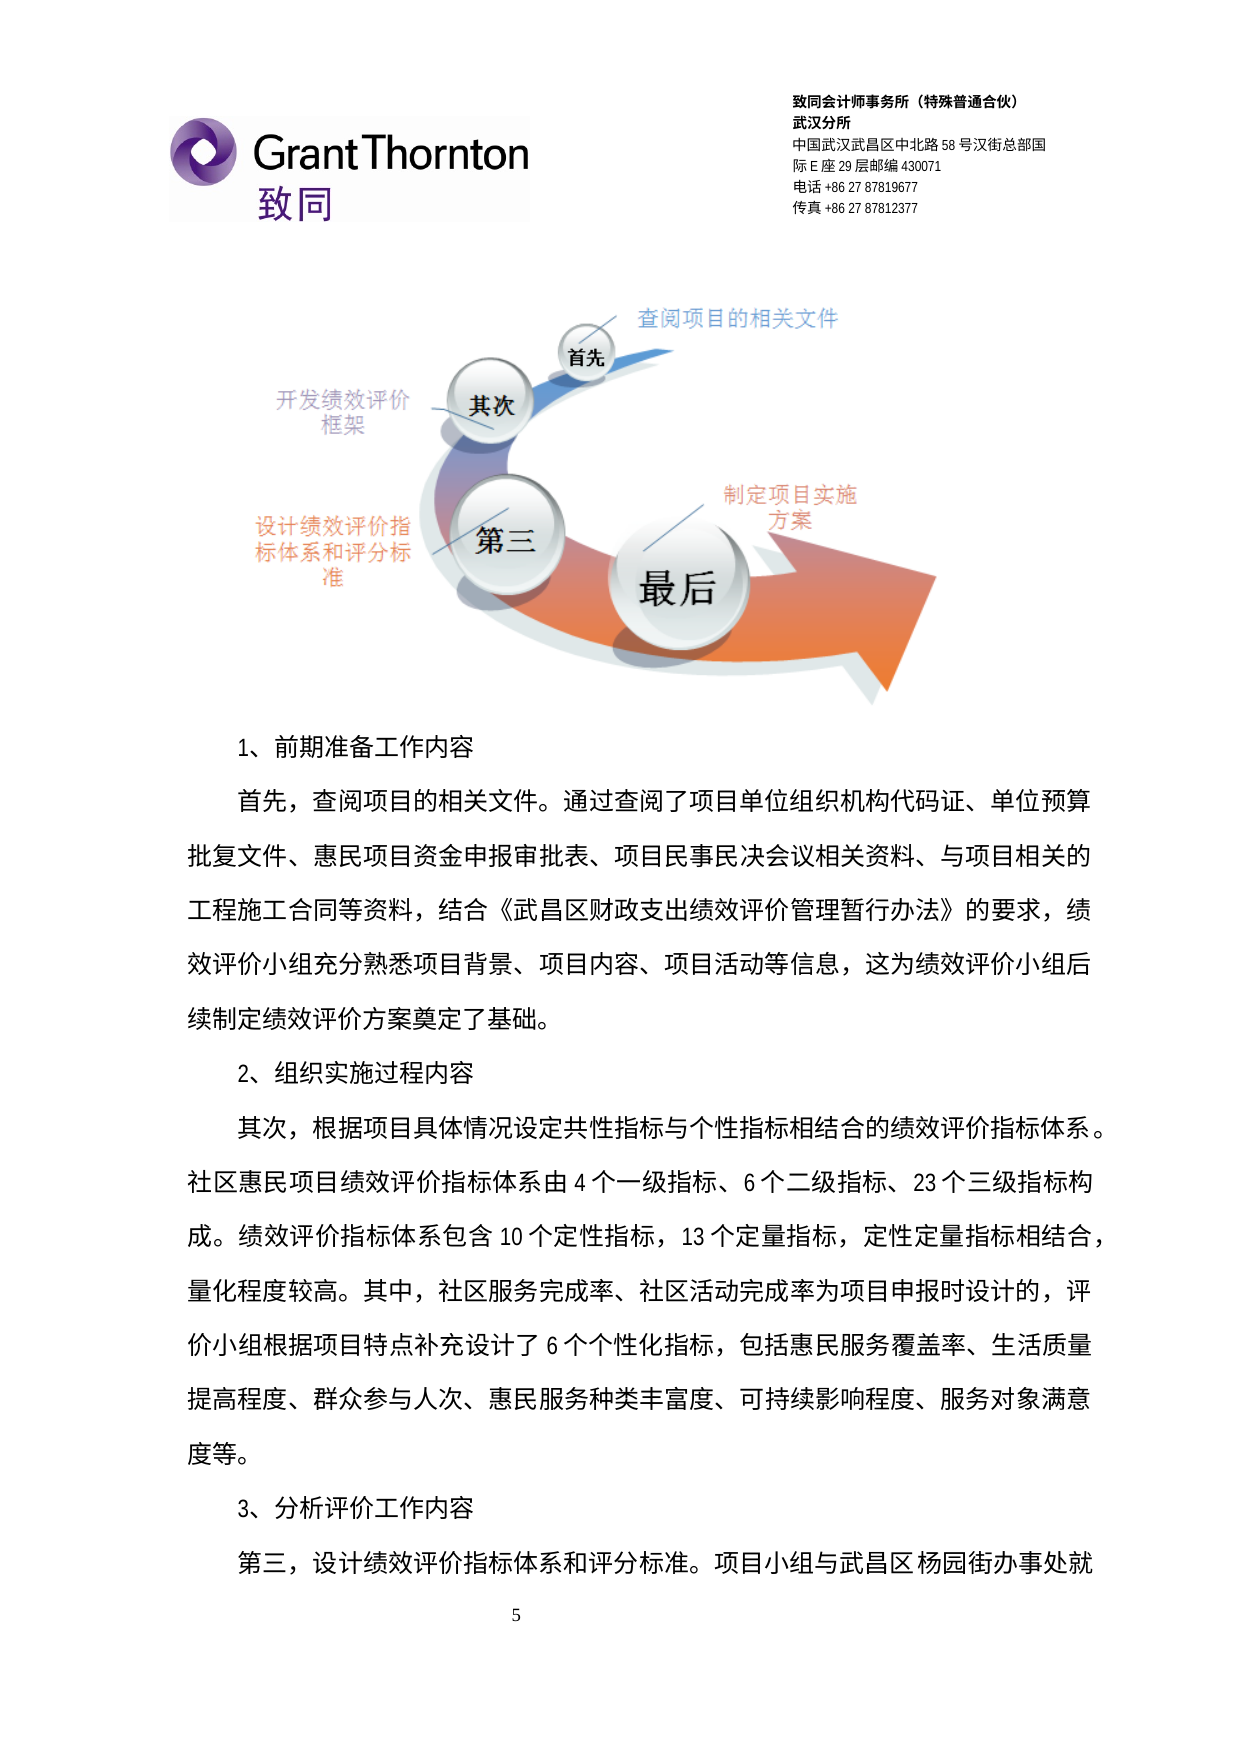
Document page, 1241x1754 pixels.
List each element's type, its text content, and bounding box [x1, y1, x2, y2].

picture [168, 116, 530, 222]
text 1、前期准备工作内容 [187, 727, 1094, 764]
picture [237, 265, 974, 714]
text 3、分析评价工作内容 [187, 1489, 1094, 1525]
text 第三，设计绩效评价指标体系和评分标准。项目小组与武昌区杨园街办事处就社区惠民资金项目绩效评价相关事项进行了充分的讨论与研究，制定了绩效评价指标体系和评分标准。 [187, 1543, 1094, 1579]
text 其次，根据项目具体情况设定共性指标与个性指标相结合的绩效评价指标体系。社区惠民项目绩效评价指标体系由4个一级指标、6个二级指标、23个三级指标构成。绩效评价指标体系包含10个定性指标，13个定量指标，定性定量指标相结合，量化程度较高。其中，社区服务完成率、社区活动完成率为项目申报时设计的，评价小组根据项目特点补充设计了6个个性化指标，包括惠民服务覆盖率、生活质量提高程度、群众参与人次、惠民服务种类丰富度、可持续影响程度、服务对象满意度等。 [187, 1108, 1094, 1471]
text 首先，查阅项目的相关文件。通过查阅了项目单位组织机构代码证、单位预算批复文件、惠民项目资金申报审批表、项目民事民决会议相关资料、与项目相关的工程施工合同等资料，结合《武昌区财政支出绩效评价管理暂行办法》的要求，绩效评价小组充分熟悉项目背景、项目内容、项目活动等信息，这为绩效评价小组后续制定绩效评价方案奠定了基础。 [187, 782, 1094, 1036]
text 2、组织实施过程内容 [187, 1054, 1094, 1090]
